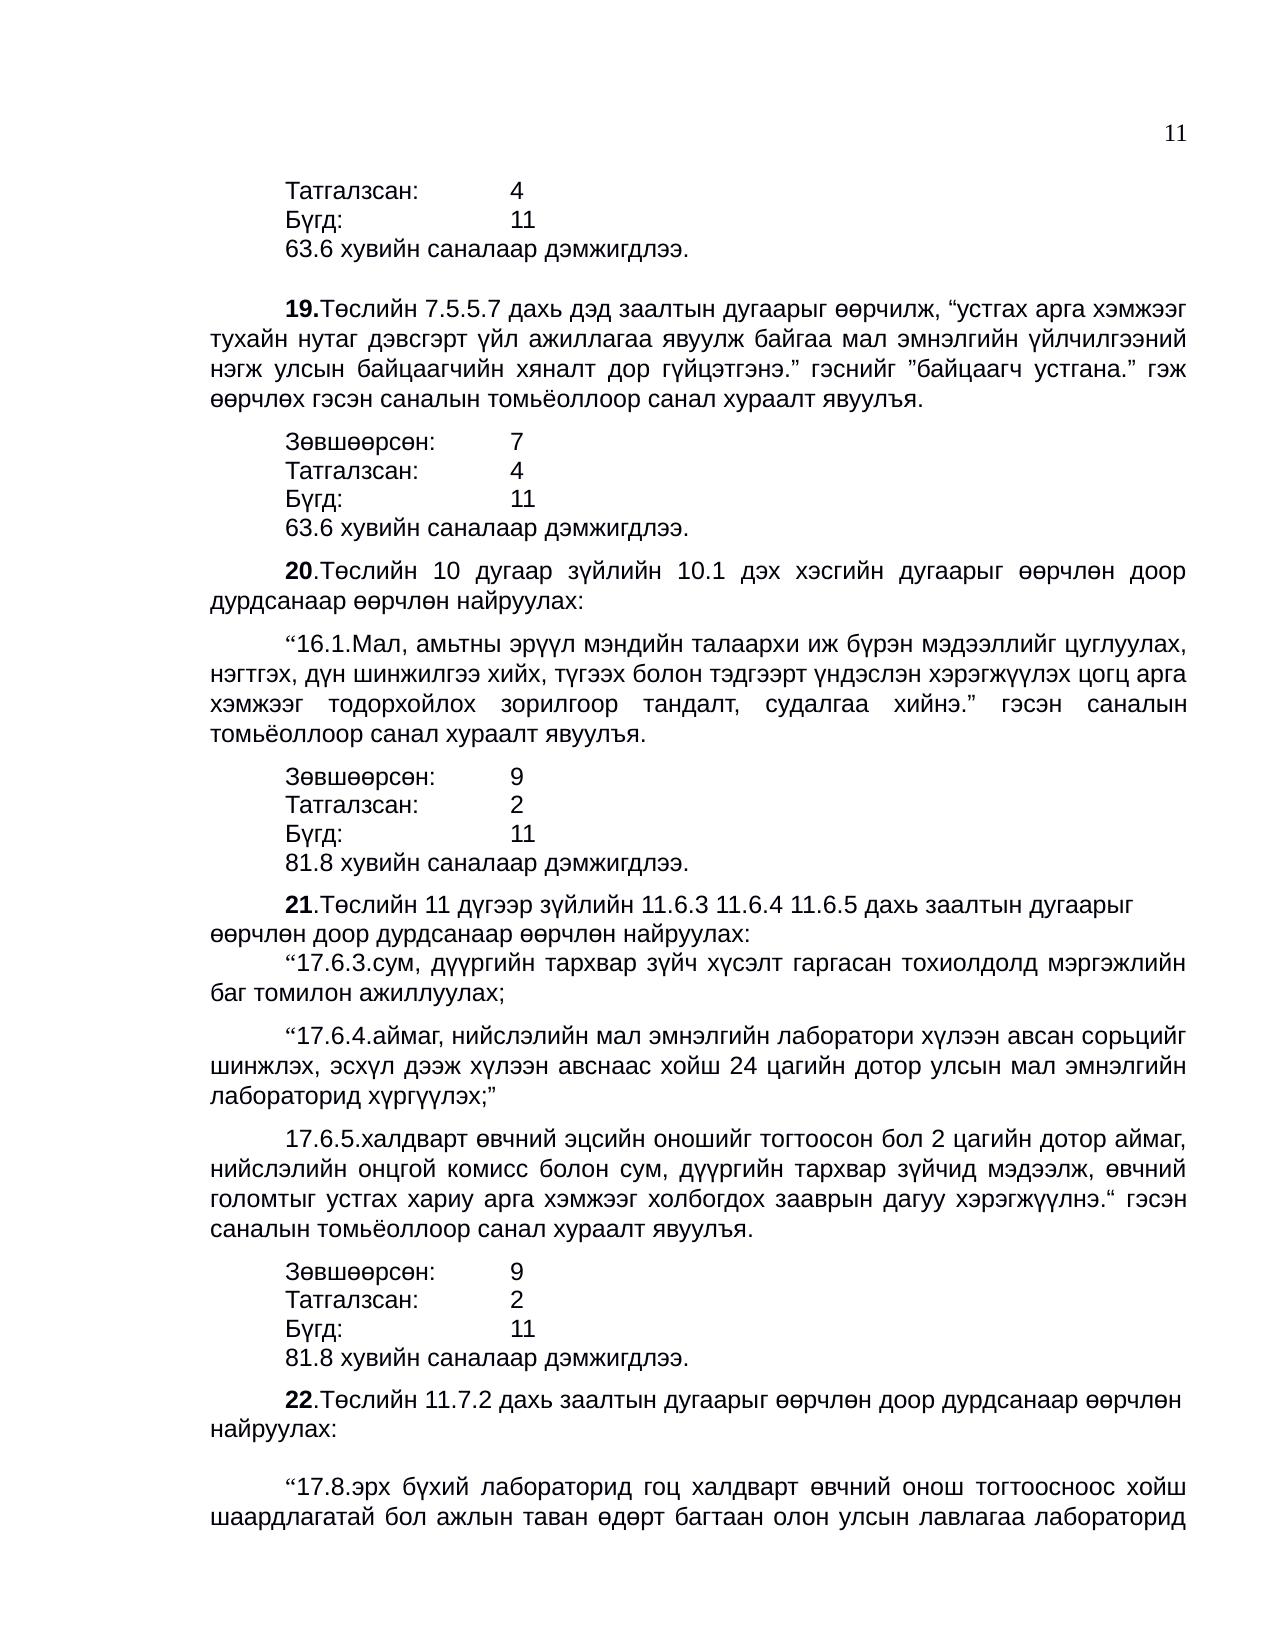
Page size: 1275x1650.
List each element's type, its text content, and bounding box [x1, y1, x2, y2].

text Татгалзсан: 4 [210, 456, 1187, 484]
text 63.6 хувийн саналаар дэмжигдлээ. [210, 513, 1187, 542]
text Зөвшөөрсөн: 9 [210, 1257, 1187, 1285]
text Зөвшөөрсөн: 9 [210, 762, 1187, 790]
text “16.1.Мал, амьтны эрүүл мэндийн талаархи иж бүрэн мэдээллийг цуглуулах, нэгтгэх, дүн шинжилгээ хийх, түгээх болон тэдгээрт үндэслэн хэрэгжүүлэх цогц арга хэмжээг тодорхойлох зорилгоор тандалт, судалгаа хийнэ.” гэсэн саналын томьёоллоор санал хураалт явуулъя. [210, 628, 1187, 748]
text 81.8 хувийн саналаар дэмжигдлээ. [210, 848, 1187, 877]
text Бүгд: 11 [210, 484, 1187, 513]
text 63.6 хувийн саналаар дэмжигдлээ. [210, 234, 1187, 263]
text “17.6.3.сум, дүүргийн тархвар зүйч хүсэлт гаргасан тохиолдолд мэргэжлийн баг томилон ажиллуулах; [210, 948, 1187, 1007]
text 17.6.5.халдварт өвчний эцсийн оношийг тогтоосон бол 2 цагийн дотор аймаг, нийслэлийн онцгой комисс болон сум, дүүргийн тархвар зүйчид мэдээлж, өвчний голомтыг устгах хариу арга хэмжээг холбогдох зааврын дагуу хэрэгжүүлнэ.“ гэсэн саналын томьёоллоор санал хураалт явуулъя. [210, 1124, 1187, 1243]
text 20.Төслийн 10 дугаар зүйлийн 10.1 дэх хэсгийн дугаарыг өөрчлөн доор дурдсанаар өөрчлөн найруулах: [210, 556, 1187, 615]
text Татгалзсан: 2 [210, 1285, 1187, 1314]
text Татгалзсан: 4 [210, 176, 1187, 205]
text Татгалзсан: 2 [210, 790, 1187, 819]
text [210, 1472, 1187, 1531]
text Зөвшөөрсөн: 7 [210, 427, 1187, 456]
text 19.Төслийн 7.5.5.7 дахь дэд заалтын дугаарыг өөрчилж, “устгах арга хэмжээг тухайн нутаг дэвсгэрт үйл ажиллагаа явуулж байгаа мал эмнэлгийн үйлчилгээний нэгж улсын байцаагчийн хяналт дор гүйцэтгэнэ.” гэснийг ”байцаагч устгана.” гэж өөрчлөх гэсэн саналын томьёоллоор санал хураалт явуулъя. [210, 294, 1187, 413]
text 21.Төслийн 11 дүгээр зүйлийн 11.6.3 11.6.4 11.6.5 дахь заалтын дугаарыг өөрчлөн доор дурдсанаар өөрчлөн найруулах: [210, 890, 1187, 948]
text “17.6.4.аймаг, нийслэлийн мал эмнэлгийн лаборатори хүлээн авсан сорьцийг шинжлэх, эсхүл дээж хүлээн авснаас хойш 24 цагийн дотор улсын мал эмнэлгийн лабораторид хүргүүлэх;” [210, 1021, 1187, 1110]
text Бүгд: 11 [210, 1314, 1187, 1343]
text Бүгд: 11 [210, 819, 1187, 848]
text 81.8 хувийн саналаар дэмжигдлээ. [210, 1343, 1187, 1372]
text Бүгд: 11 [210, 205, 1187, 234]
text 22.Төслийн 11.7.2 дахь заалтын дугаарыг өөрчлөн доор дурдсанаар өөрчлөн найруулах: [210, 1385, 1187, 1443]
